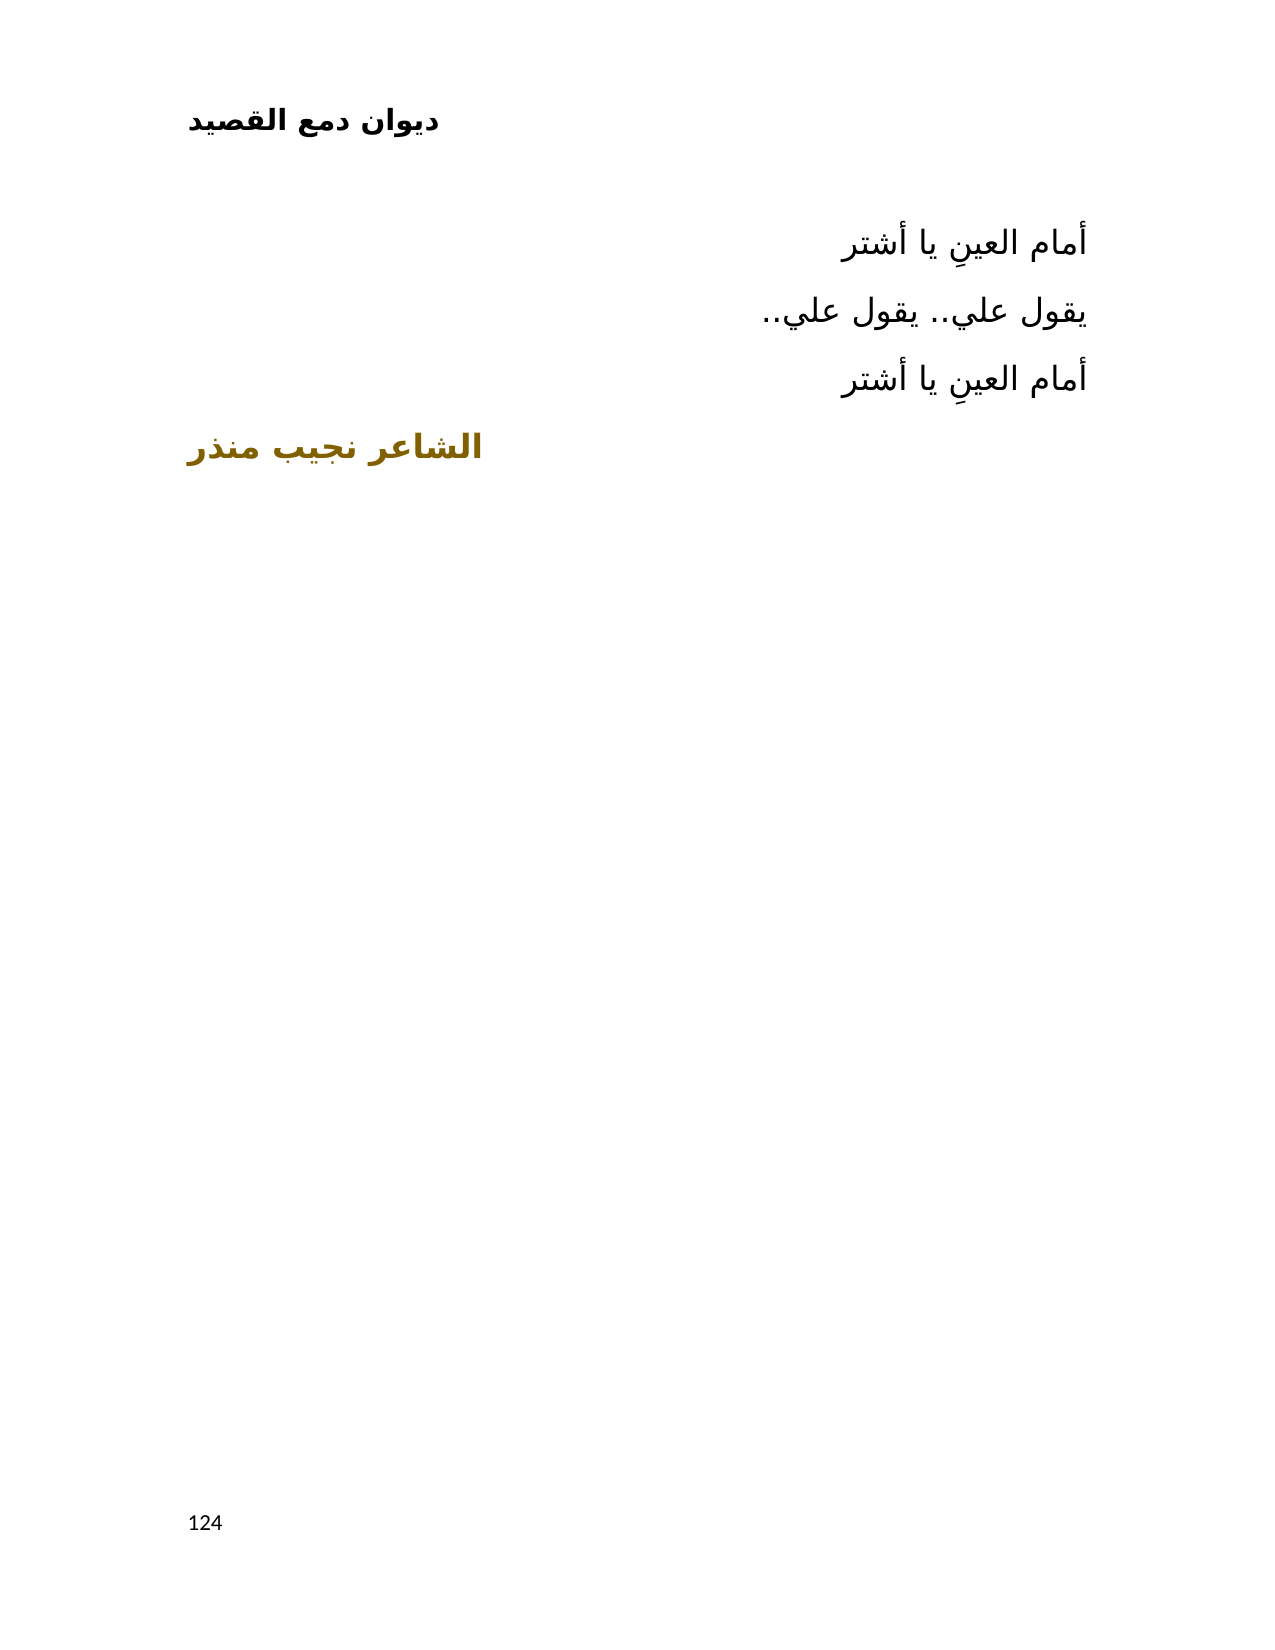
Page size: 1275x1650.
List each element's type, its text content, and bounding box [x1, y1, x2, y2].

text أمام العينِ يا أشتر [187, 223, 1087, 262]
text يقول علي.. يقول علي.. [187, 291, 1087, 330]
text الشاعر نجيب منذر [187, 427, 1087, 466]
text أمام العينِ يا أشتر [187, 359, 1087, 398]
